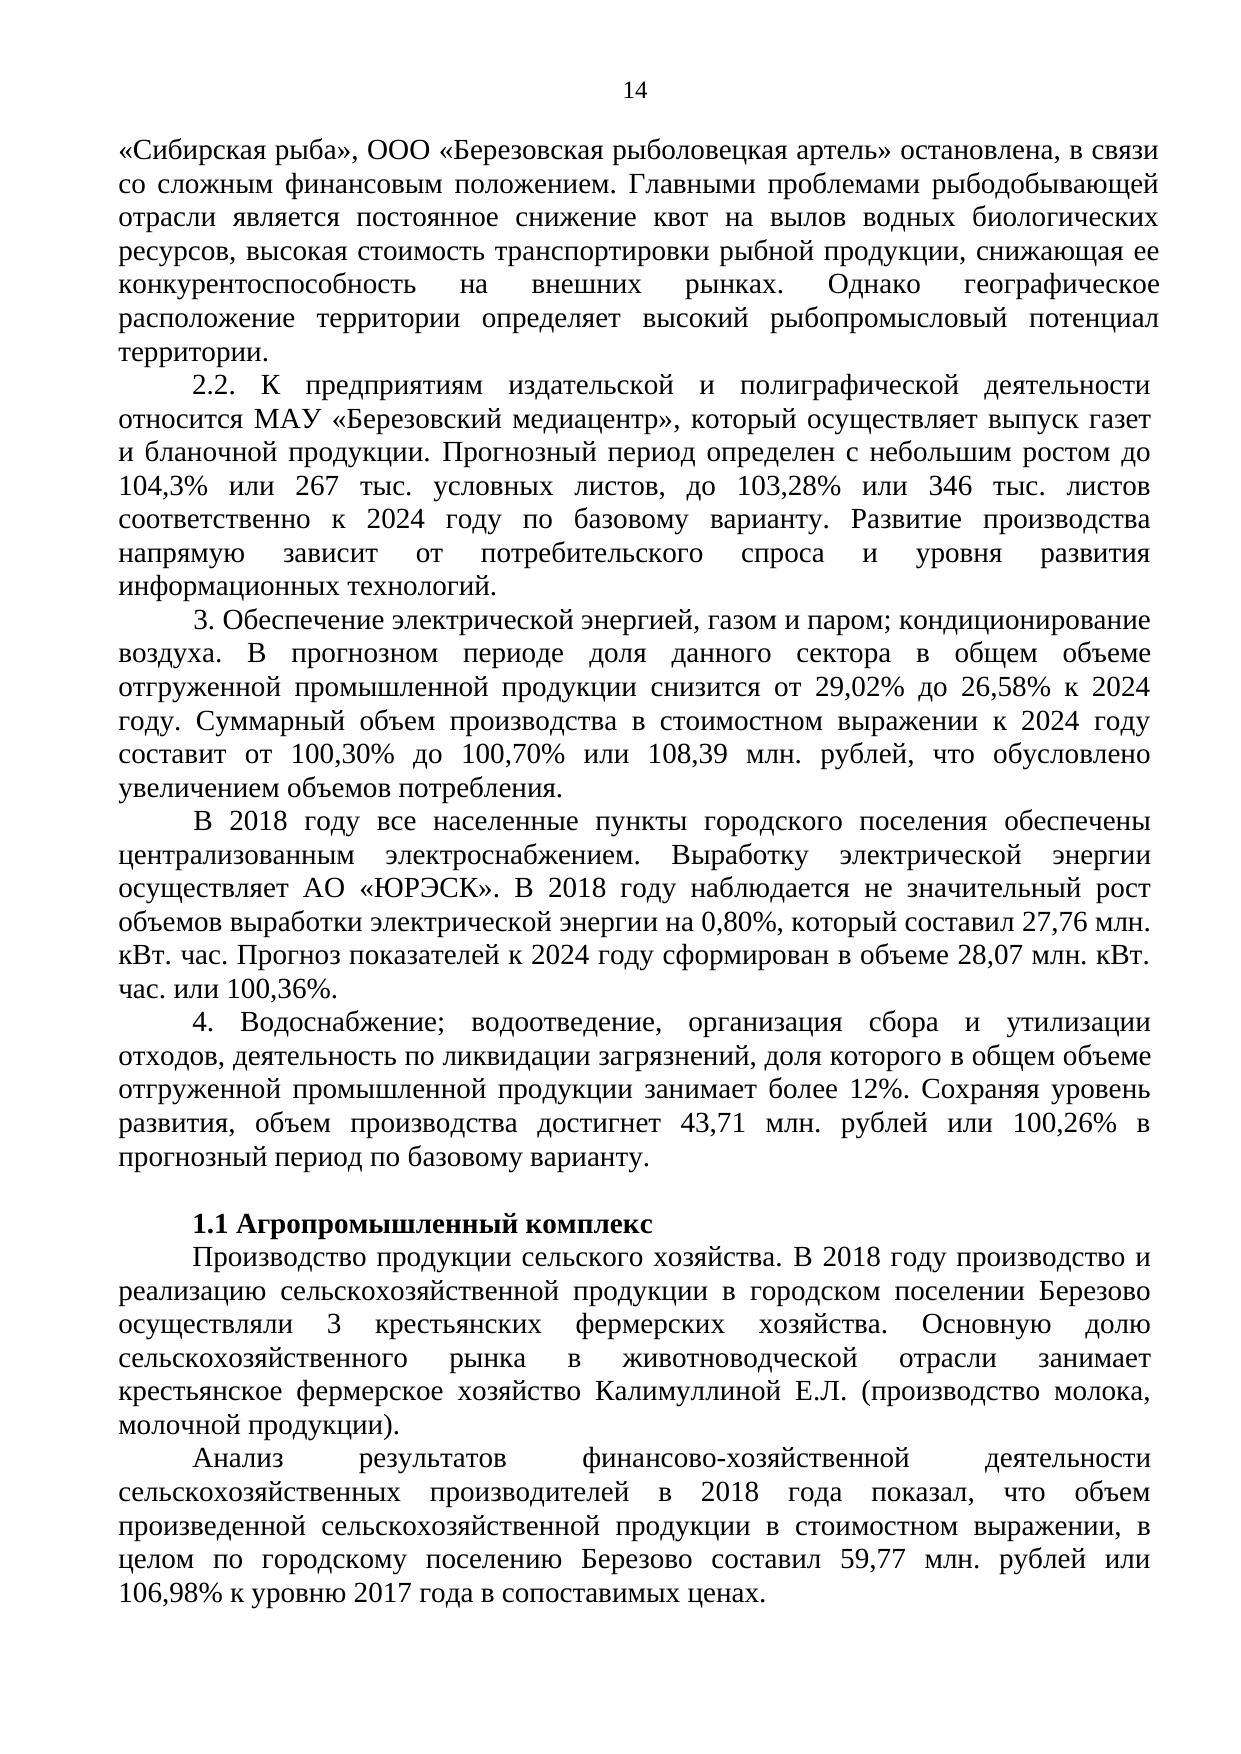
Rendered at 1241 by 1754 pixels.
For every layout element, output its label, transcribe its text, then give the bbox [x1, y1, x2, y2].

text Анализ результатов финансово-хозяйственной деятельности сельскохозяйственных производителей в 2018 года показал, что объем произведенной сельскохозяйственной продукции в стоимостном выражении, в целом по городскому поселению Березово составил 59,77 млн. рублей или 106,98% к уровню 2017 года в сопоставимых ценах. [118, 1441, 1152, 1608]
text 3. Обеспечение электрической энергией, газом и паром; кондиционирование воздуха. В прогнозном периоде доля данного сектора в общем объеме отгруженной промышленной продукции снизится от 29,02% до 26,58% к 2024 году. Суммарный объем производства в стоимостном выражении к 2024 году составит от 100,30% до 100,70% или 108,39 млн. рублей, что обусловлено увеличением объемов потребления. [118, 602, 1152, 803]
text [118, 132, 1160, 367]
text 4. Водоснабжение; водоотведение, организация сбора и утилизации отходов, деятельность по ликвидации загрязнений, доля которого в общем объеме отгруженной промышленной продукции занимает более 12%. Сохраняя уровень развития, объем производства достигнет 43,71 млн. рублей или 100,26% в прогнозный период по базовому варианту. [118, 1004, 1152, 1172]
text 2.2. К предприятиям издательской и полиграфической деятельности относится МАУ «Березовский медиацентр», который осуществляет выпуск газет и бланочной продукции. Прогнозный период определен с небольшим ростом до 104,3% или 267 тыс. условных листов, до 103,28% или 346 тыс. листов соответственно к 2024 году по базовому варианту. Развитие производства напрямую зависит от потребительского спроса и уровня развития информационных технологий. [118, 367, 1152, 602]
text Производство продукции сельского хозяйства. В 2018 году производство и реализацию сельскохозяйственной продукции в городском поселении Березово осуществляли 3 крестьянских фермерских хозяйства. Основную долю сельскохозяйственного рынка в животноводческой отрасли занимает крестьянское фермерское хозяйство Калимуллиной Е.Л. (производство молока, молочной продукции). [118, 1239, 1152, 1441]
subtitle 1.1 Агропромышленный комплекс [118, 1206, 1152, 1239]
text В 2018 году все населенные пункты городского поселения обеспечены централизованным электроснабжением. Выработку электрической энергии осуществляет АО «ЮРЭСК». В 2018 году наблюдается не значительный рост объемов выработки электрической энергии на 0,80%, который составил 27,76 млн. кВт. час. Прогноз показателей к 2024 году сформирован в объеме 28,07 млн. кВт. час. или 100,36%. [118, 803, 1152, 1004]
